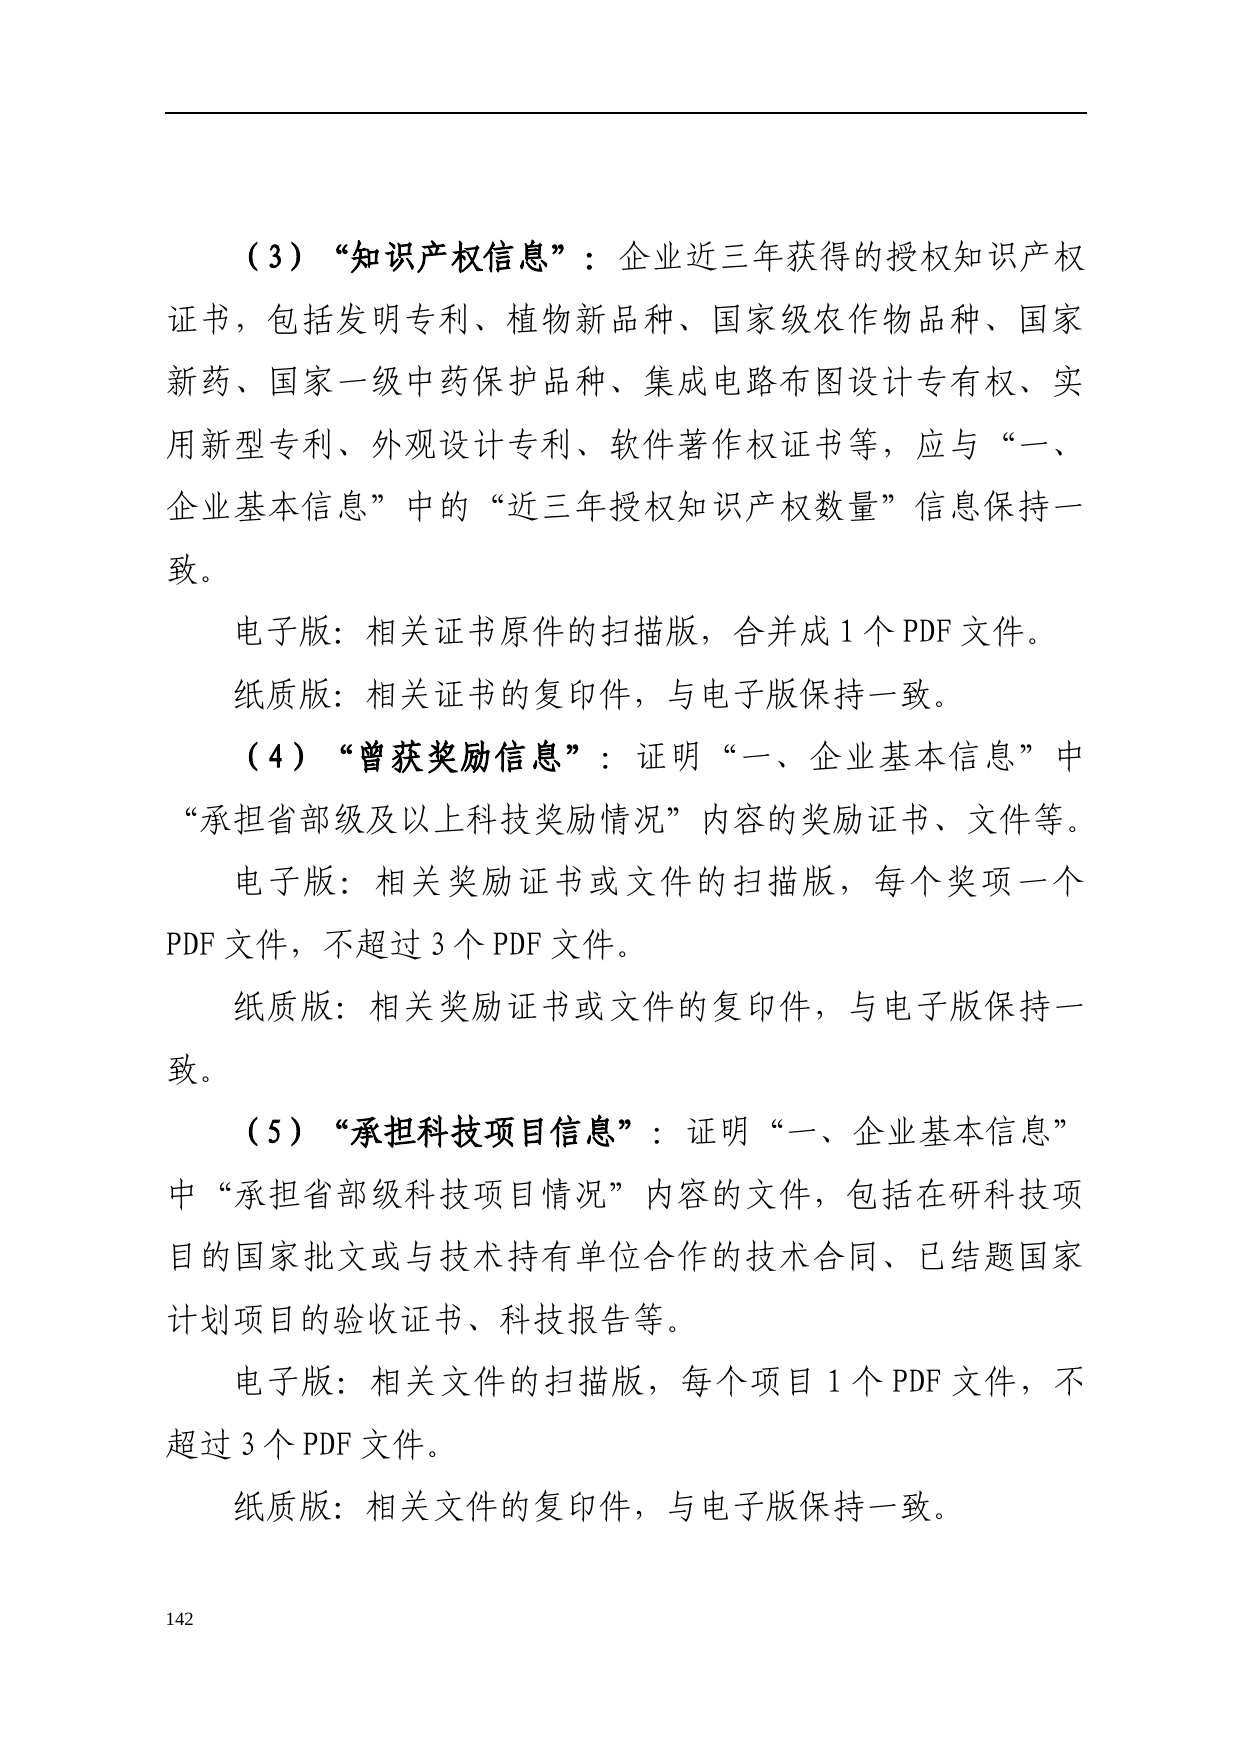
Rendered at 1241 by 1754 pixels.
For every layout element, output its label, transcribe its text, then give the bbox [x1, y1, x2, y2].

text （5）“承担科技项目信息”：证明“一、企业基本信息”中“承担省部级科技项目情况”内容的文件，包括在研科技项目的国家批文或与技术持有单位合作的技术合同、已结题国家计划项目的验收证书、科技报告等。 [165, 1093, 1087, 1343]
text 电子版：相关文件的扫描版，每个项目1个PDF文件，不超过3个PDF文件。 [165, 1343, 1087, 1468]
text （3）“知识产权信息”：企业近三年获得的授权知识产权证书，包括发明专利、植物新品种、国家级农作物品种、国家新药、国家一级中药保护品种、集成电路布图设计专有权、实用新型专利、外观设计专利、软件著作权证书等，应与“一、企业基本信息”中的“近三年授权知识产权数量”信息保持一致。 [165, 218, 1087, 593]
text 纸质版：相关证书的复印件，与电子版保持一致。 [165, 656, 1087, 718]
text （4）“曾获奖励信息”：证明“一、企业基本信息”中“承担省部级及以上科技奖励情况”内容的奖励证书、文件等。 [165, 718, 1087, 843]
text 电子版：相关奖励证书或文件的扫描版，每个奖项一个PDF文件，不超过3个PDF文件。 [165, 843, 1087, 968]
text 纸质版：相关奖励证书或文件的复印件，与电子版保持一致。 [165, 968, 1087, 1093]
text 纸质版：相关文件的复印件，与电子版保持一致。 [165, 1468, 1087, 1531]
text 电子版：相关证书原件的扫描版，合并成1个PDF文件。 [165, 593, 1087, 656]
